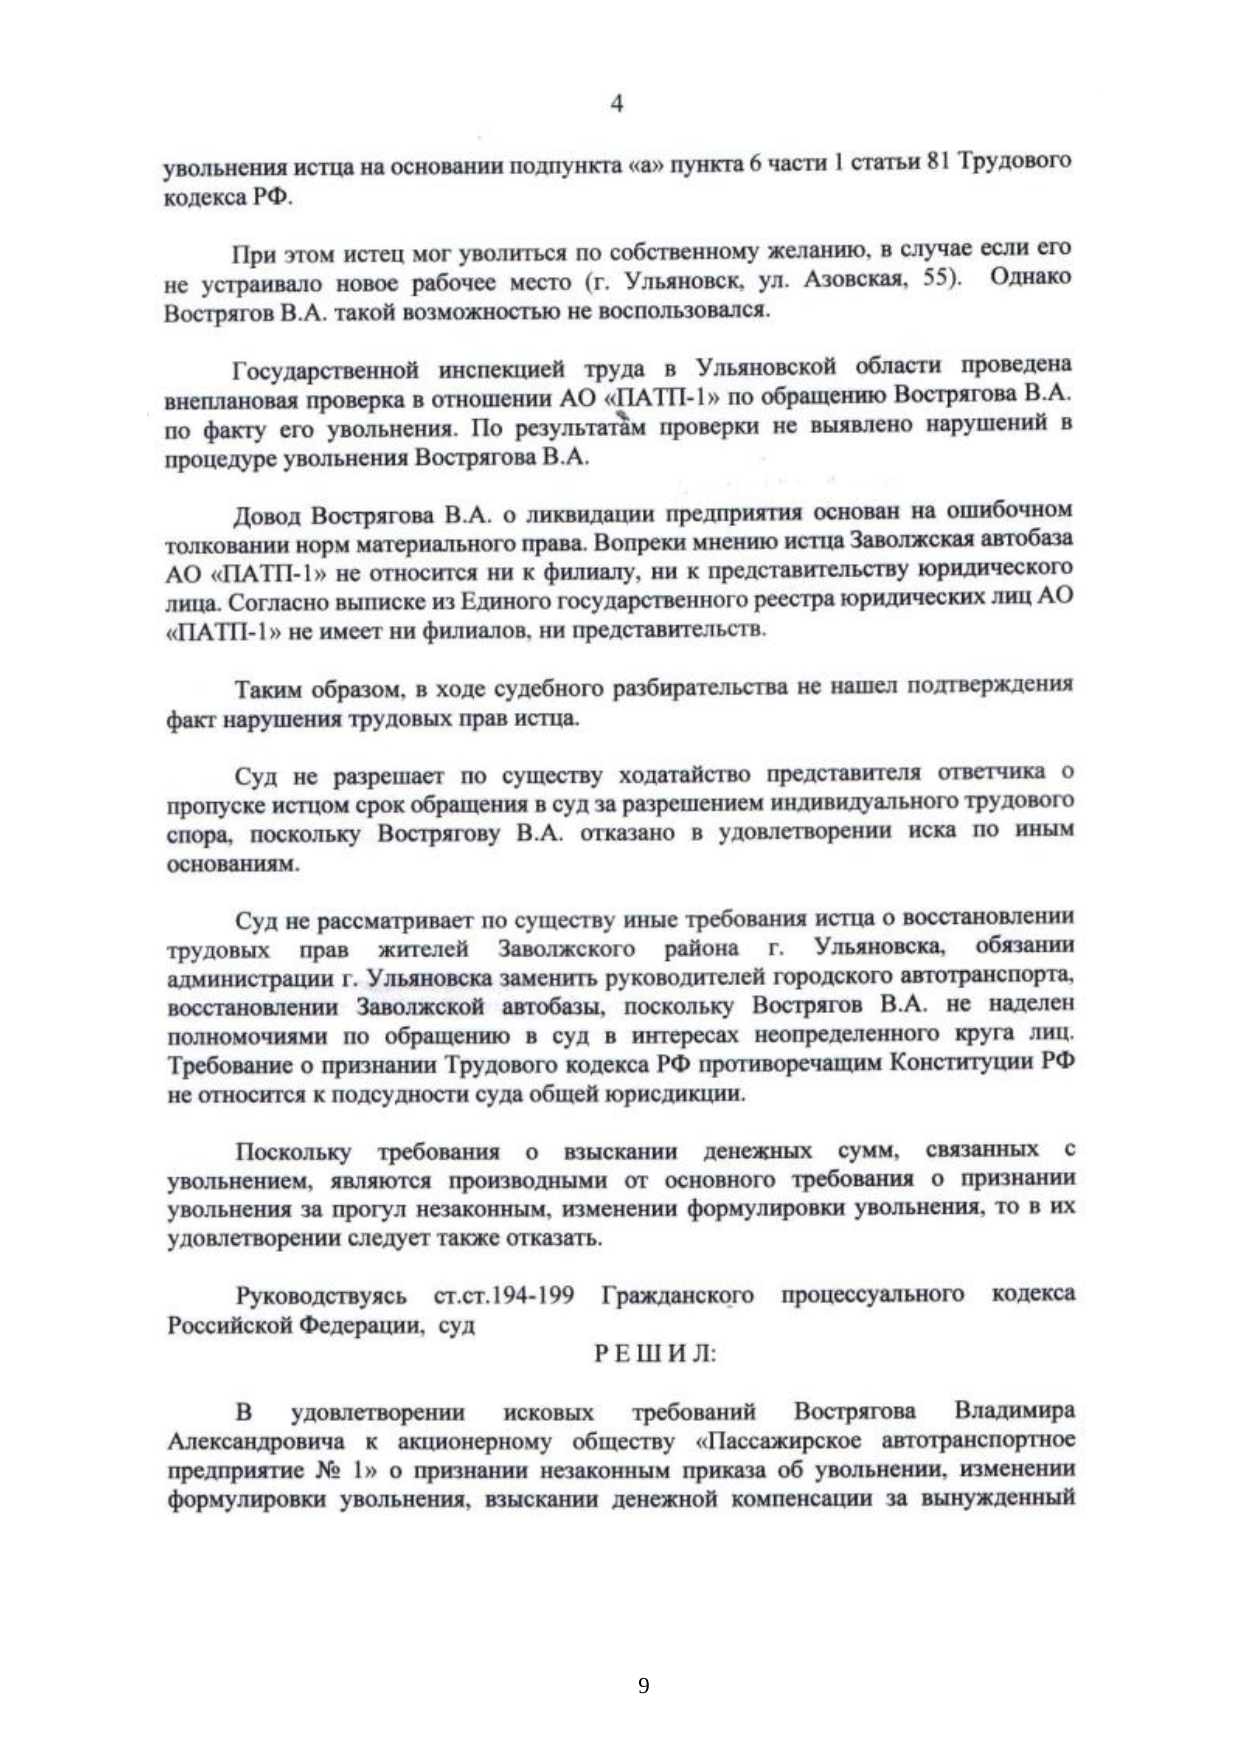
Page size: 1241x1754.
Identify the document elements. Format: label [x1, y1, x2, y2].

picture [147, 88, 1100, 1521]
